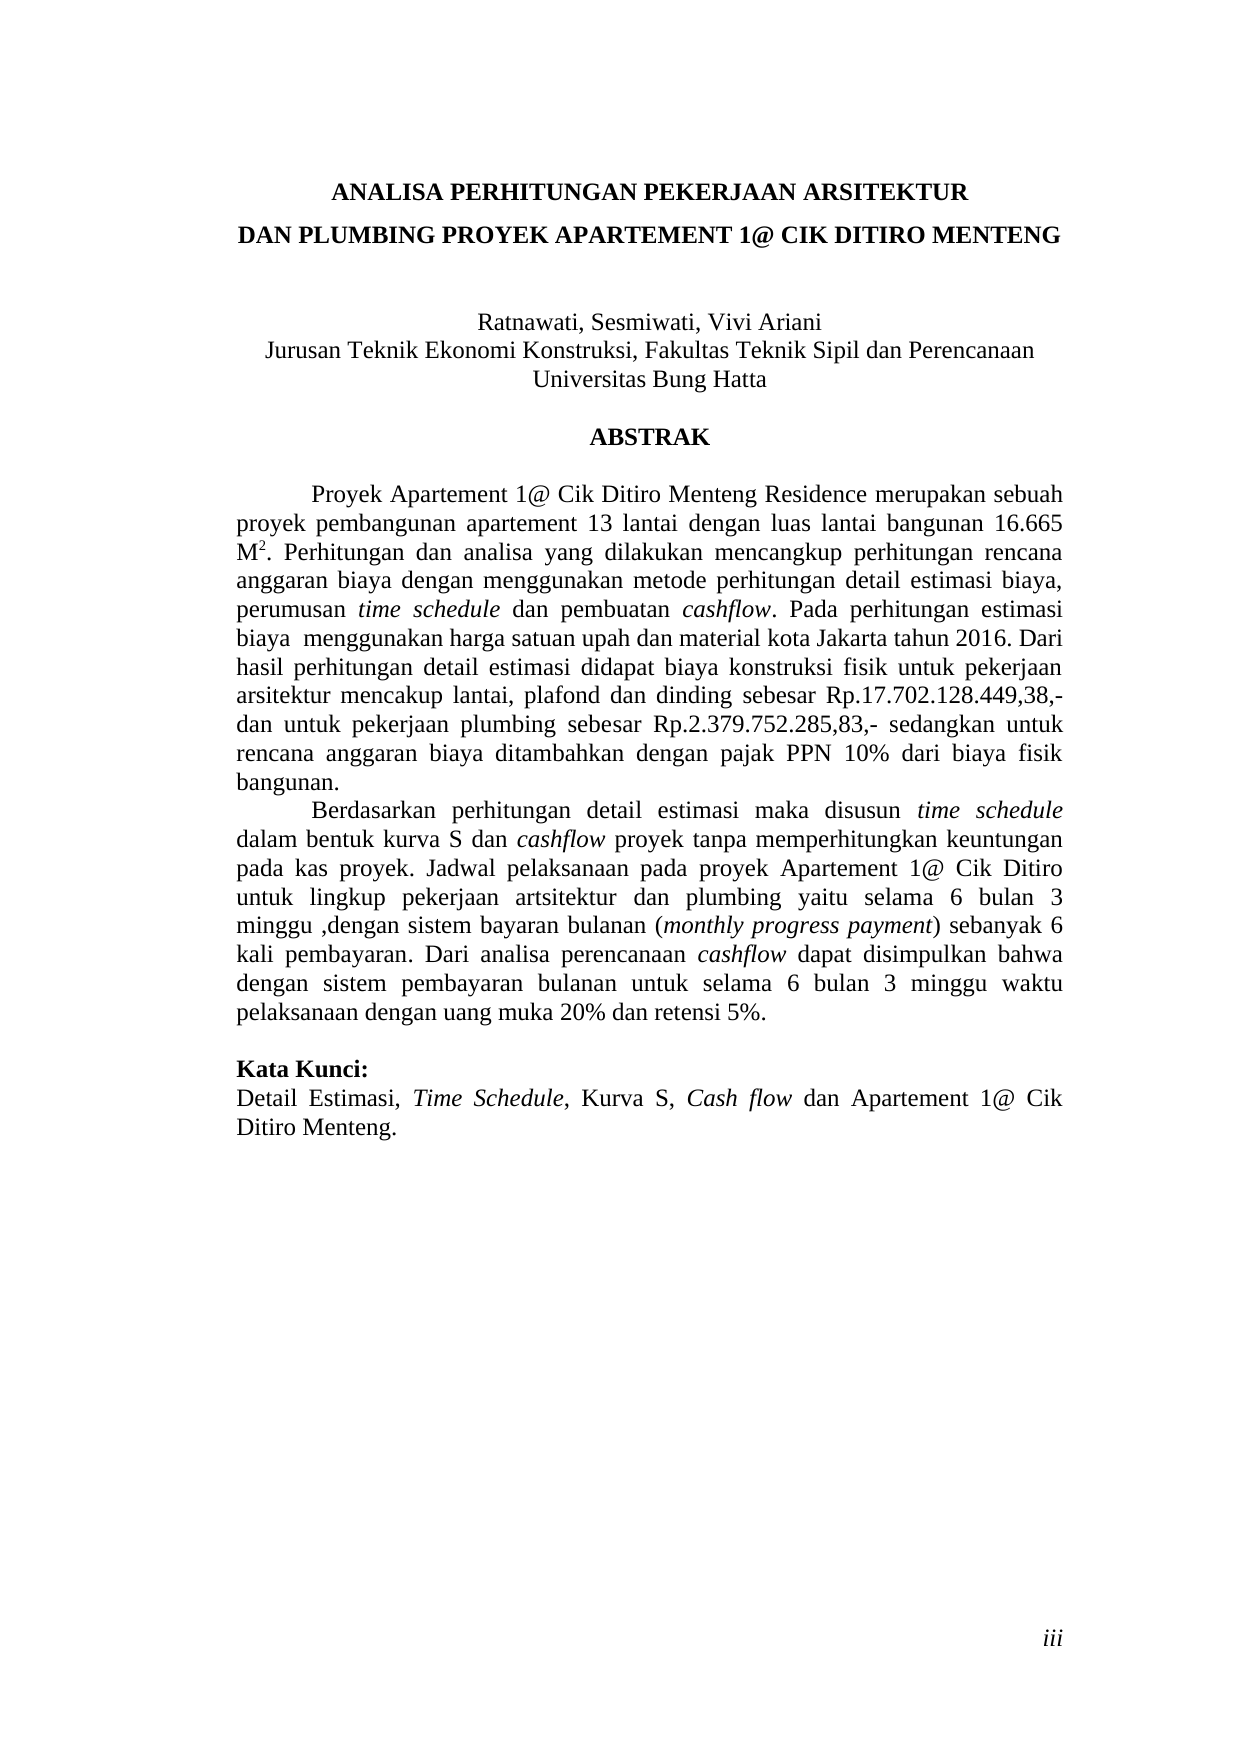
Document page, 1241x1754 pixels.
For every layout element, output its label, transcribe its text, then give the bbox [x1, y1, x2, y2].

text DAN PLUMBING PROYEK APARTEMENT 1@ CIK DITIRO MENTENG [236, 220, 1063, 249]
text Detail Estimasi, Time Schedule, Kurva S, Cash flow dan Apartement 1@ Cik Ditiro Menteng. [236, 1083, 1063, 1140]
text Proyek Apartement 1@ Cik Ditiro Menteng Residence merupakan sebuah proyek pembangunan apartement 13 lantai dengan luas lantai bangunan 16.665 M2. Perhitungan dan analisa yang dilakukan mencangkup perhitungan rencana anggaran biaya dengan menggunakan metode perhitungan detail estimasi biaya, perumusan time schedule dan pembuatan cashflow. Pada perhitungan estimasi biaya menggunakan harga satuan upah dan material kota Jakarta tahun 2016. Dari hasil perhitungan detail estimasi didapat biaya konstruksi fisik untuk pekerjaan arsitektur mencakup lantai, plafond dan dinding sebesar Rp.17.702.128.449,38,- dan untuk pekerjaan plumbing sebesar Rp.2.379.752.285,83,- sedangkan untuk rencana anggaran biaya ditambahkan dengan pajak PPN 10% dari biaya fisik bangunan. [236, 479, 1063, 795]
text Jurusan Teknik Ekonomi Konstruksi, Fakultas Teknik Sipil dan Perencanaan [236, 335, 1063, 364]
text Berdasarkan perhitungan detail estimasi maka disusun time schedule dalam bentuk kurva S dan cashflow proyek tanpa memperhitungkan keuntungan pada kas proyek. Jadwal pelaksanaan pada proyek Apartement 1@ Cik Ditiro untuk lingkup pekerjaan artsitektur dan plumbing yaitu selama 6 bulan 3 minggu ,dengan sistem bayaran bulanan (monthly progress payment) sebanyak 6 kali pembayaran. Dari analisa perencanaan cashflow dapat disimpulkan bahwa dengan sistem pembayaran bulanan untuk selama 6 bulan 3 minggu waktu pelaksanaan dengan uang muka 20% dan retensi 5%. [236, 795, 1063, 1025]
text Ratnawati, Sesmiwati, Vivi Ariani [236, 307, 1063, 335]
text Kata Kunci: [236, 1054, 1063, 1083]
text Universitas Bung Hatta [236, 364, 1063, 393]
text ABSTRAK [236, 422, 1063, 450]
text ANALISA PERHITUNGAN PEKERJAAN ARSITEKTUR [236, 177, 1063, 206]
